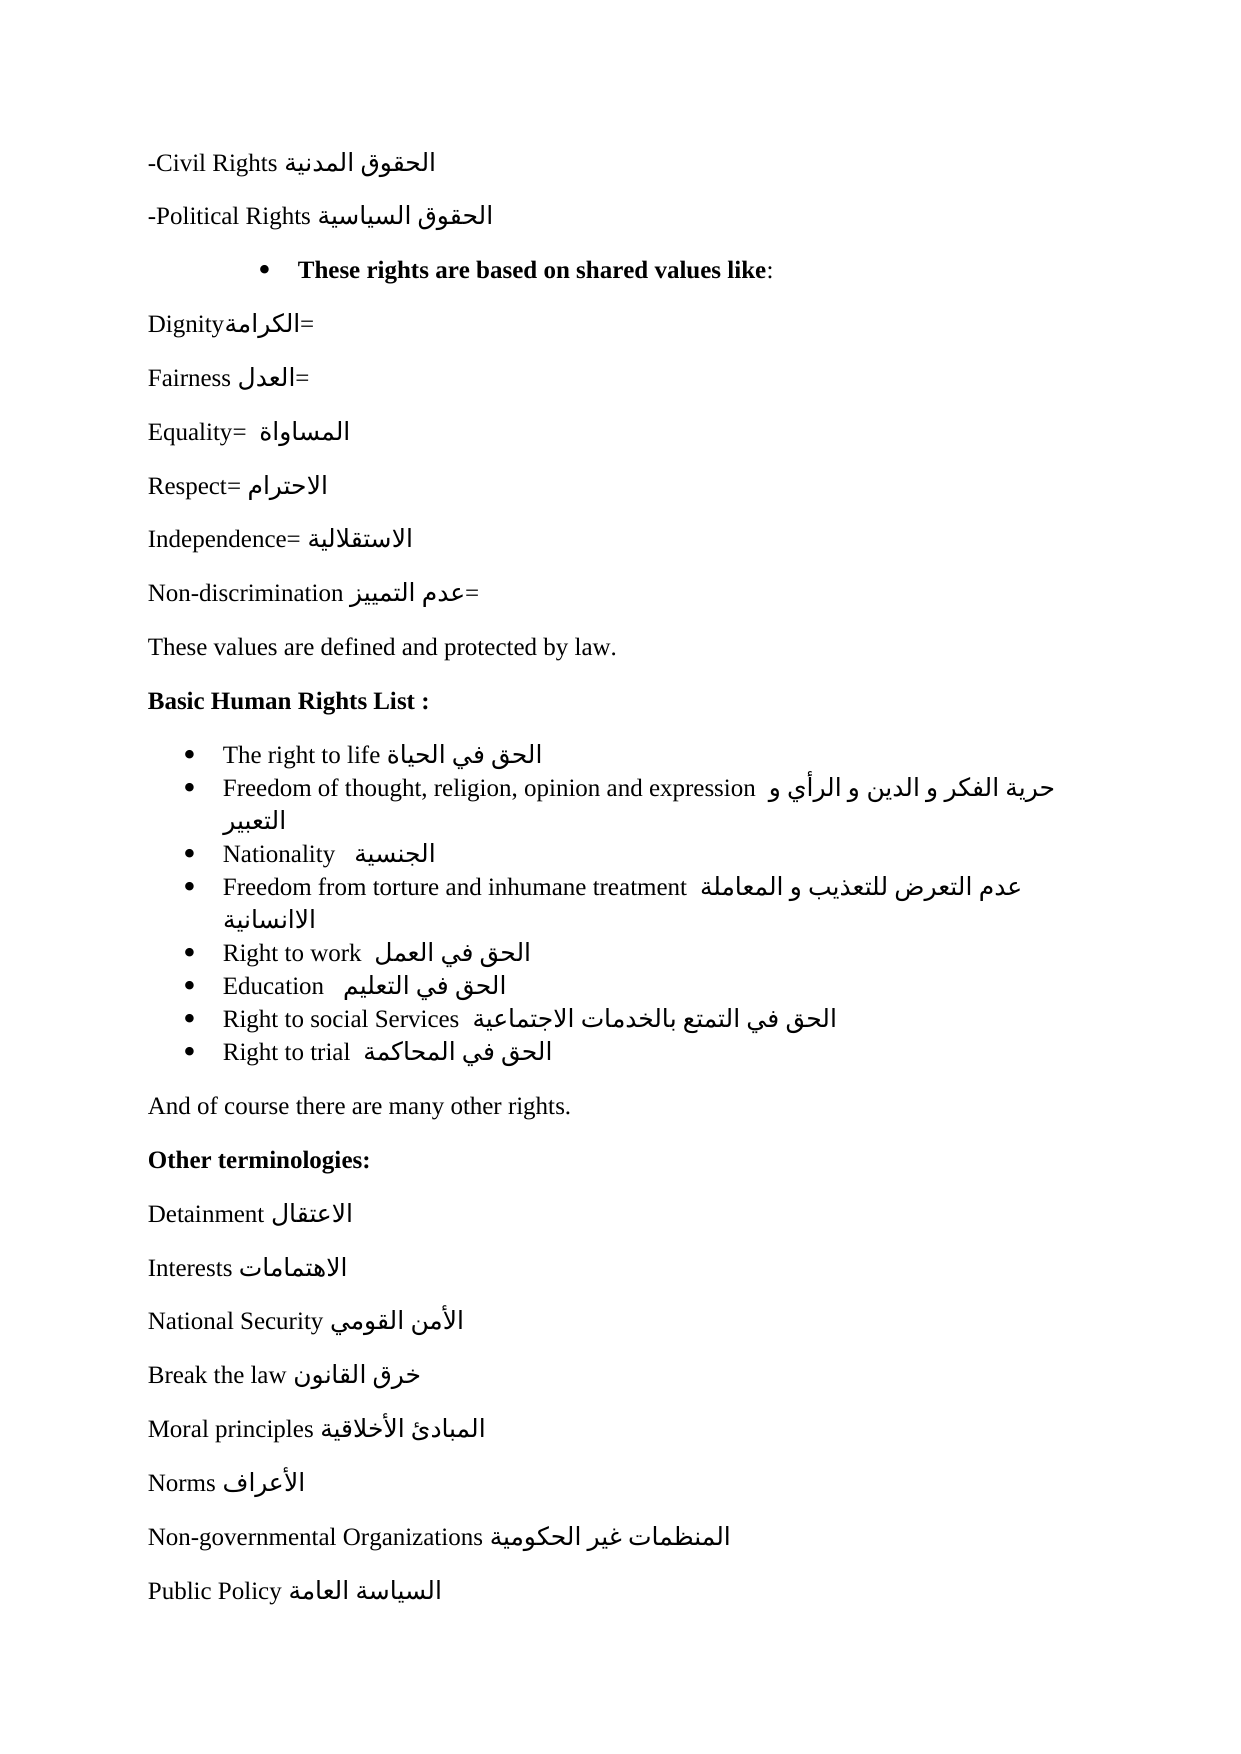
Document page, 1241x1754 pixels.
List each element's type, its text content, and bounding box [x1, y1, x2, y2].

text Basic Human Rights List : [148, 686, 1093, 715]
text Other terminologies: [148, 1145, 1093, 1174]
text Public Policy السياسة العامة [148, 1576, 1093, 1604]
text These values are defined and protected by law. [148, 632, 1093, 661]
text Detainment الاعتقال [148, 1199, 1093, 1227]
text Break the law خرق القانون [148, 1360, 1093, 1389]
list Right to social Services الحق في التمتع بالخدمات الاجتماعية [185, 1004, 1093, 1033]
list Nationality الجنسية [185, 839, 1093, 868]
text Non-discrimination عدم التمييز= [148, 578, 1093, 607]
text Norms الأعراف [148, 1468, 1093, 1497]
text Fairness العدل= [148, 363, 1093, 392]
text Dignityالكرامة= [148, 309, 1093, 338]
text Moral principles المبادئ الأخلاقية [148, 1414, 1093, 1443]
list These rights are based on shared values like: [260, 255, 1093, 284]
text Equality= المساواة [148, 417, 1093, 446]
text -Civil Rights الحقوق المدنية [148, 148, 1093, 176]
text National Security الأمن القومي [148, 1306, 1093, 1335]
list Freedom of thought, religion, opinion and expression حرية الفكر و الدين و الرأي و التعبير [185, 773, 1093, 835]
text -Political Rights الحقوق السياسية [148, 201, 1093, 230]
list Right to trial الحق في المحاكمة [185, 1037, 1093, 1066]
list Education الحق في التعليم [185, 971, 1093, 1000]
text Independence= الاستقلالية [148, 524, 1093, 553]
list The right to life الحق في الحياة [185, 740, 1093, 769]
text Respect= الاحترام [148, 471, 1093, 499]
list Freedom from torture and inhumane treatment عدم التعرض للتعذيب و المعاملة الاانسانية [185, 872, 1093, 934]
text Non-governmental Organizations المنظمات غير الحكومية [148, 1522, 1093, 1551]
list Right to work الحق في العمل [185, 938, 1093, 967]
text Interests الاهتمامات [148, 1253, 1093, 1281]
text And of course there are many other rights. [148, 1091, 1093, 1120]
